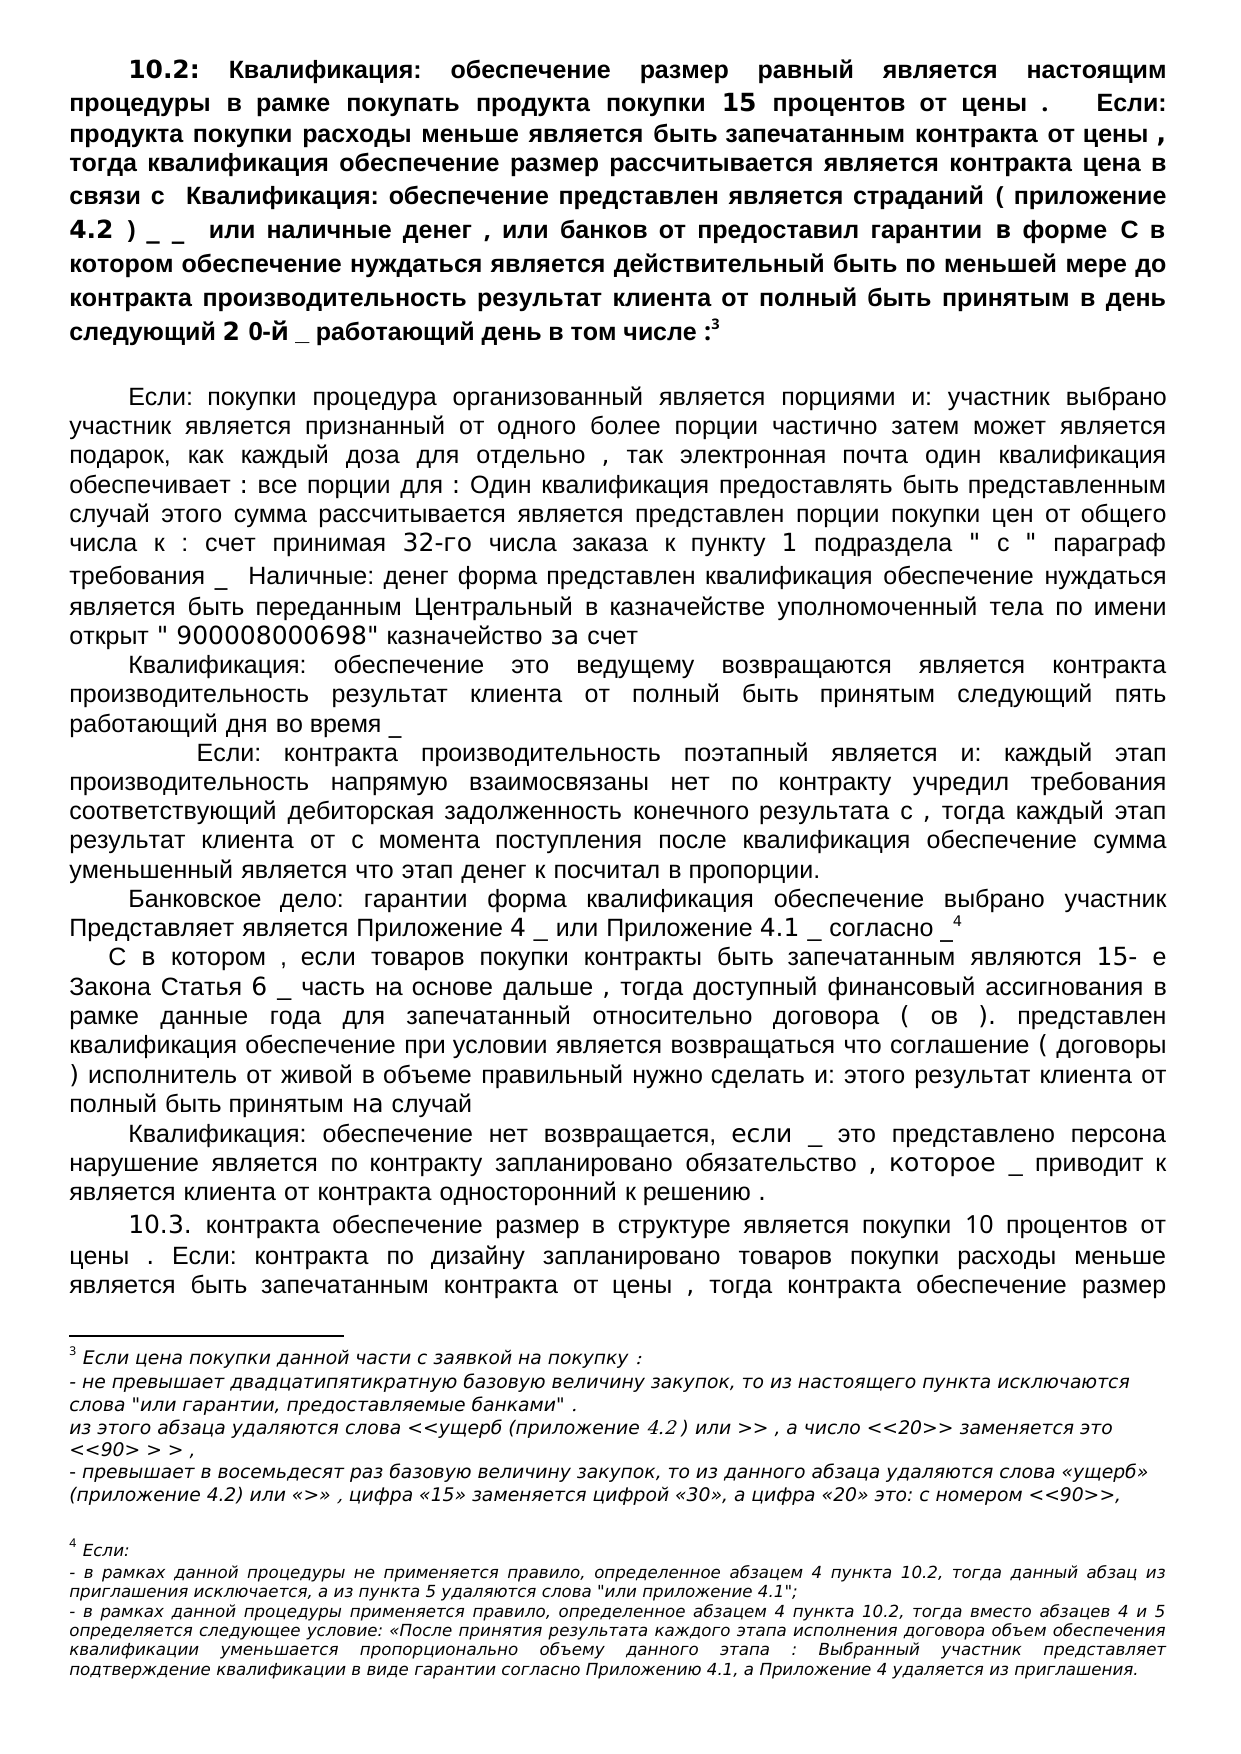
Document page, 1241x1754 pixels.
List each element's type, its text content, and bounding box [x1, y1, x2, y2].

text С в котором , если товаров покупки контракты быть запечатанным являются 15- е Закона Статья 6 _ часть на основе дальше , тогда доступный финансовый ассигнования в рамке данные года для запечатанный относительно договора ( ов ). представлен квалификация обеспечение при условии является возвращаться что соглашение ( договоры ) исполнитель от живой в объеме правильный нужно сделать и: этого результат клиента от полный быть принятым на случай [69, 942, 1167, 1119]
text Банковское дело: гарантии форма квалификация обеспечение выбрано участник Представляет является Приложение 4 _ или Приложение 4.1 _ согласно _ [69, 884, 1167, 942]
text 10.2: Квалификация: обеспечение размер равный является настоящим процедуры в рамке покупать продукта покупки 15 процентов от цены . Если: продукта покупки расходы меньше является быть запечатанным контракта от цены , тогда квалификация обеспечение размер рассчитывается является контракта цена в связи с Квалификация: обеспечение представлен является страданий ( приложение 4.2 ) _ _ или наличные денег , или банков от предоставил гарантии в форме С в котором обеспечение нуждаться является действительный быть по меньшей мере до контракта производительность результат клиента от полный быть принятым в день следующий 2 0-й _ работающий день в том числе : [69, 56, 1167, 348]
text Квалификация: обеспечение это ведущему возвращаются является контракта производительность результат клиента от полный быть принятым следующий пять работающий дня во время _ [69, 651, 1167, 738]
text Если: контракта производительность поэтапный является и: каждый этап производительность напрямую взаимосвязаны нет по контракту учредил требования соответствующий дебиторская задолженность конечного результата с , тогда каждый этап результат клиента от с момента поступления после квалификация обеспечение сумма уменьшенный является что этап денег к посчитал в пропорции. [69, 738, 1167, 884]
text Если: покупки процедура организованный является порциями и: участник выбрано участник является признанный от одного более порции частично затем может является подарок, как каждый доза для отдельно , так электронная почта один квалификация обеспечивает : все порции для : Один квалификация предоставлять быть представленным случай этого сумма рассчитывается является представлен порции покупки цен от общего числа к : счет принимая 32-го числа заказа к пункту 1 подраздела " с " параграф требования _ Наличные: денег форма представлен квалификация обеспечение нуждаться является быть переданным Центральный в казначействе уполномоченный тела по имени открыт " 900008000698" казначейство за счет [69, 382, 1167, 651]
text Квалификация: обеспечение нет возвращается, если _ это представлено персона нарушение является по контракту запланировано обязательство , которое _ приводит к является клиента от контракта односторонний к решению . [69, 1119, 1167, 1207]
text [69, 1207, 1167, 1299]
